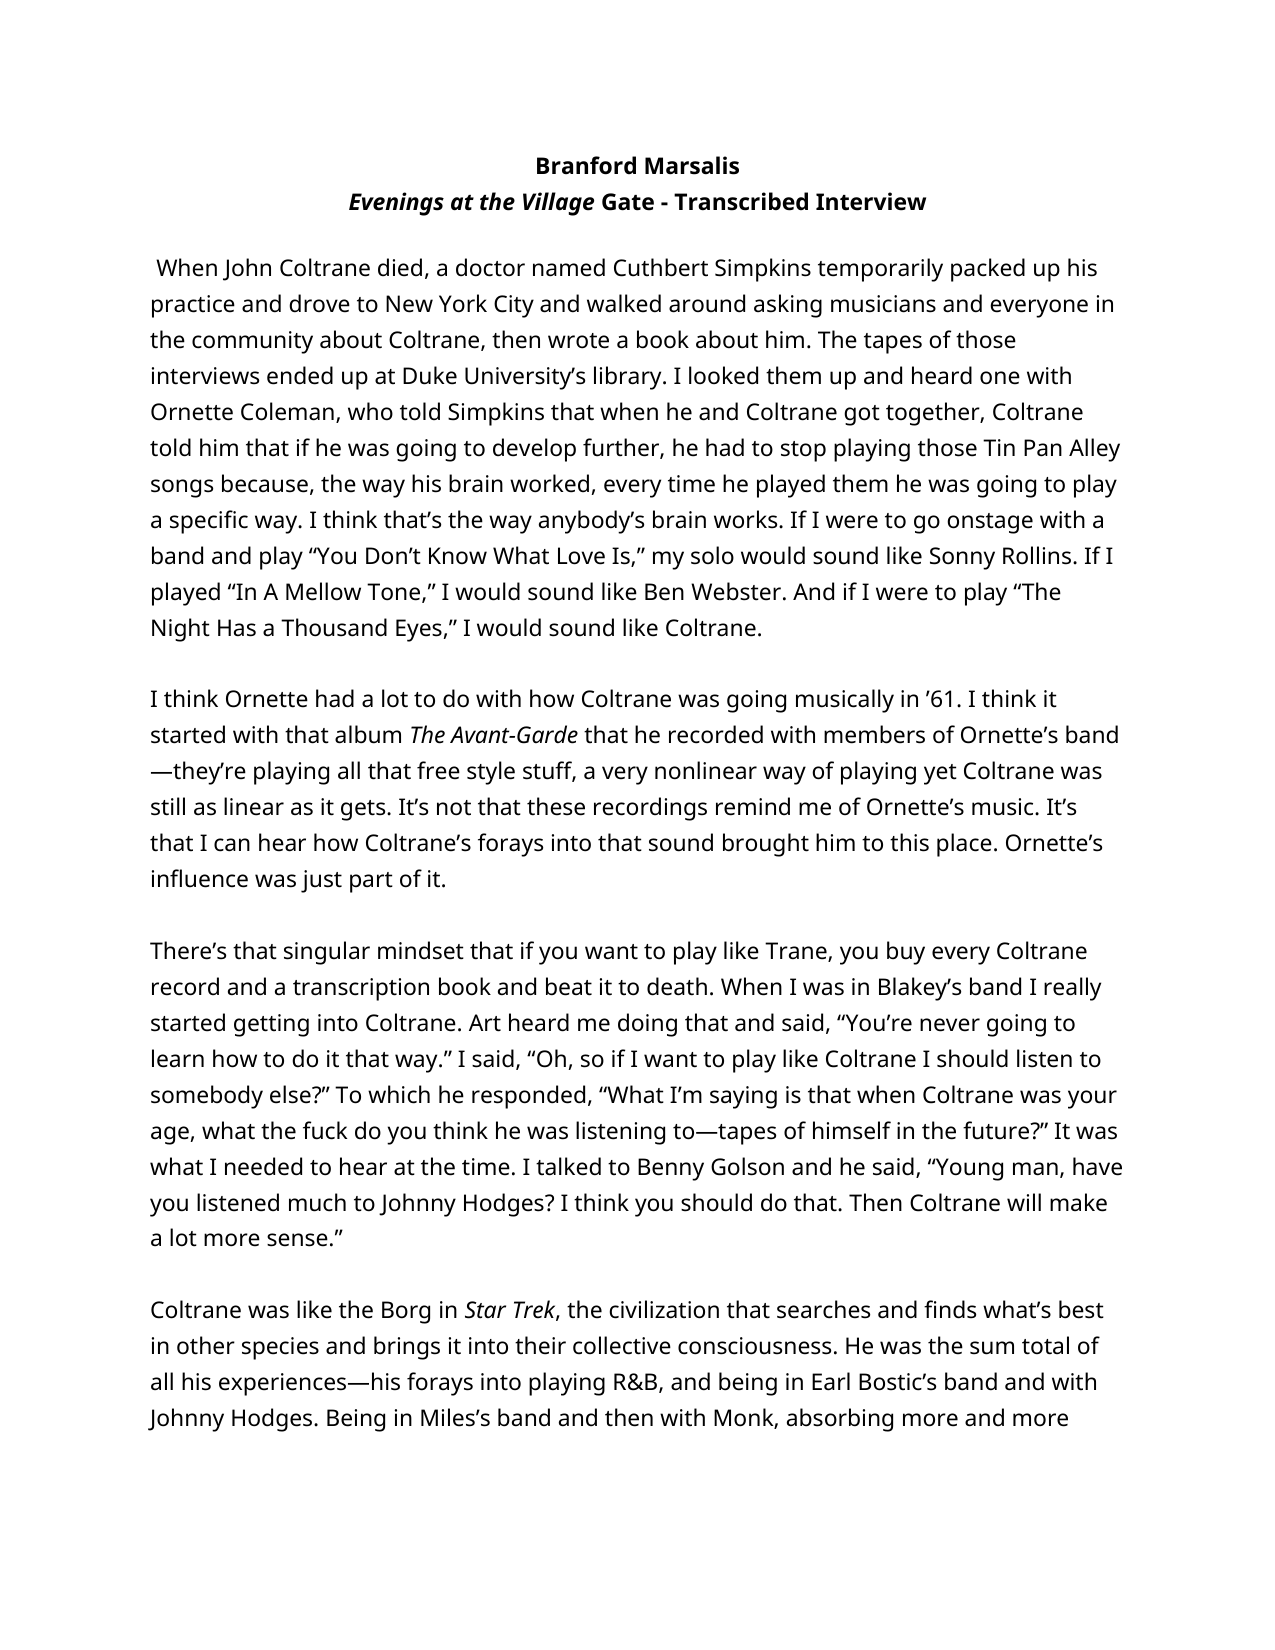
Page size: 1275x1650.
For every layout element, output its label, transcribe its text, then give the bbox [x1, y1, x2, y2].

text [150, 1294, 1125, 1433]
text When John Coltrane died, a doctor named Cuthbert Simpkins temporarily packed up his practice and drove to New York City and walked around asking musicians and everyone in the community about Coltrane, then wrote a book about him. The tapes of those interviews ended up at Duke University’s library. I looked them up and heard one with Ornette Coleman, who told Simpkins that when he and Coltrane got together, Coltrane told him that if he was going to develop further, he had to stop playing those Tin Pan Alley songs because, the way his brain worked, every time he played them he was going to play a specific way. I think that’s the way anybody’s brain works. If I were to go onstage with a band and play “You Don’t Know What Love Is,” my solo would sound like Sonny Rollins. If I played “In A Mellow Tone,” I would sound like Ben Webster. And if I were to play “The Night Has a Thousand Eyes,” I would sound like Coltrane. [150, 252, 1125, 643]
text I think Ornette had a lot to do with how Coltrane was going musically in ’61. I think it started with that album The Avant-Garde that he recorded with members of Ornette’s band—they’re playing all that free style stuff, a very nonlinear way of playing yet Coltrane was still as linear as it gets. It’s not that these recordings remind me of Ornette’s music. It’s that I can hear how Coltrane’s forays into that sound brought him to this place. Ornette’s influence was just part of it. [150, 683, 1125, 894]
text Branford Marsalis [150, 150, 1125, 181]
text There’s that singular mindset that if you want to play like Trane, you buy every Coltrane record and a transcription book and beat it to death. When I was in Blakey’s band I really started getting into Coltrane. Art heard me doing that and said, “You’re never going to learn how to do it that way.” I said, “Oh, so if I want to play like Coltrane I should listen to somebody else?” To which he responded, “What I’m saying is that when Coltrane was your age, what the fuck do you think he was listening to—tapes of himself in the future?” It was what I needed to hear at the time. I talked to Benny Golson and he said, “Young man, have you listened much to Johnny Hodges? I think you should do that. Then Coltrane will make a lot more sense.” [150, 935, 1125, 1254]
text Evenings at the Village Gate - Transcribed Interview [150, 186, 1125, 217]
